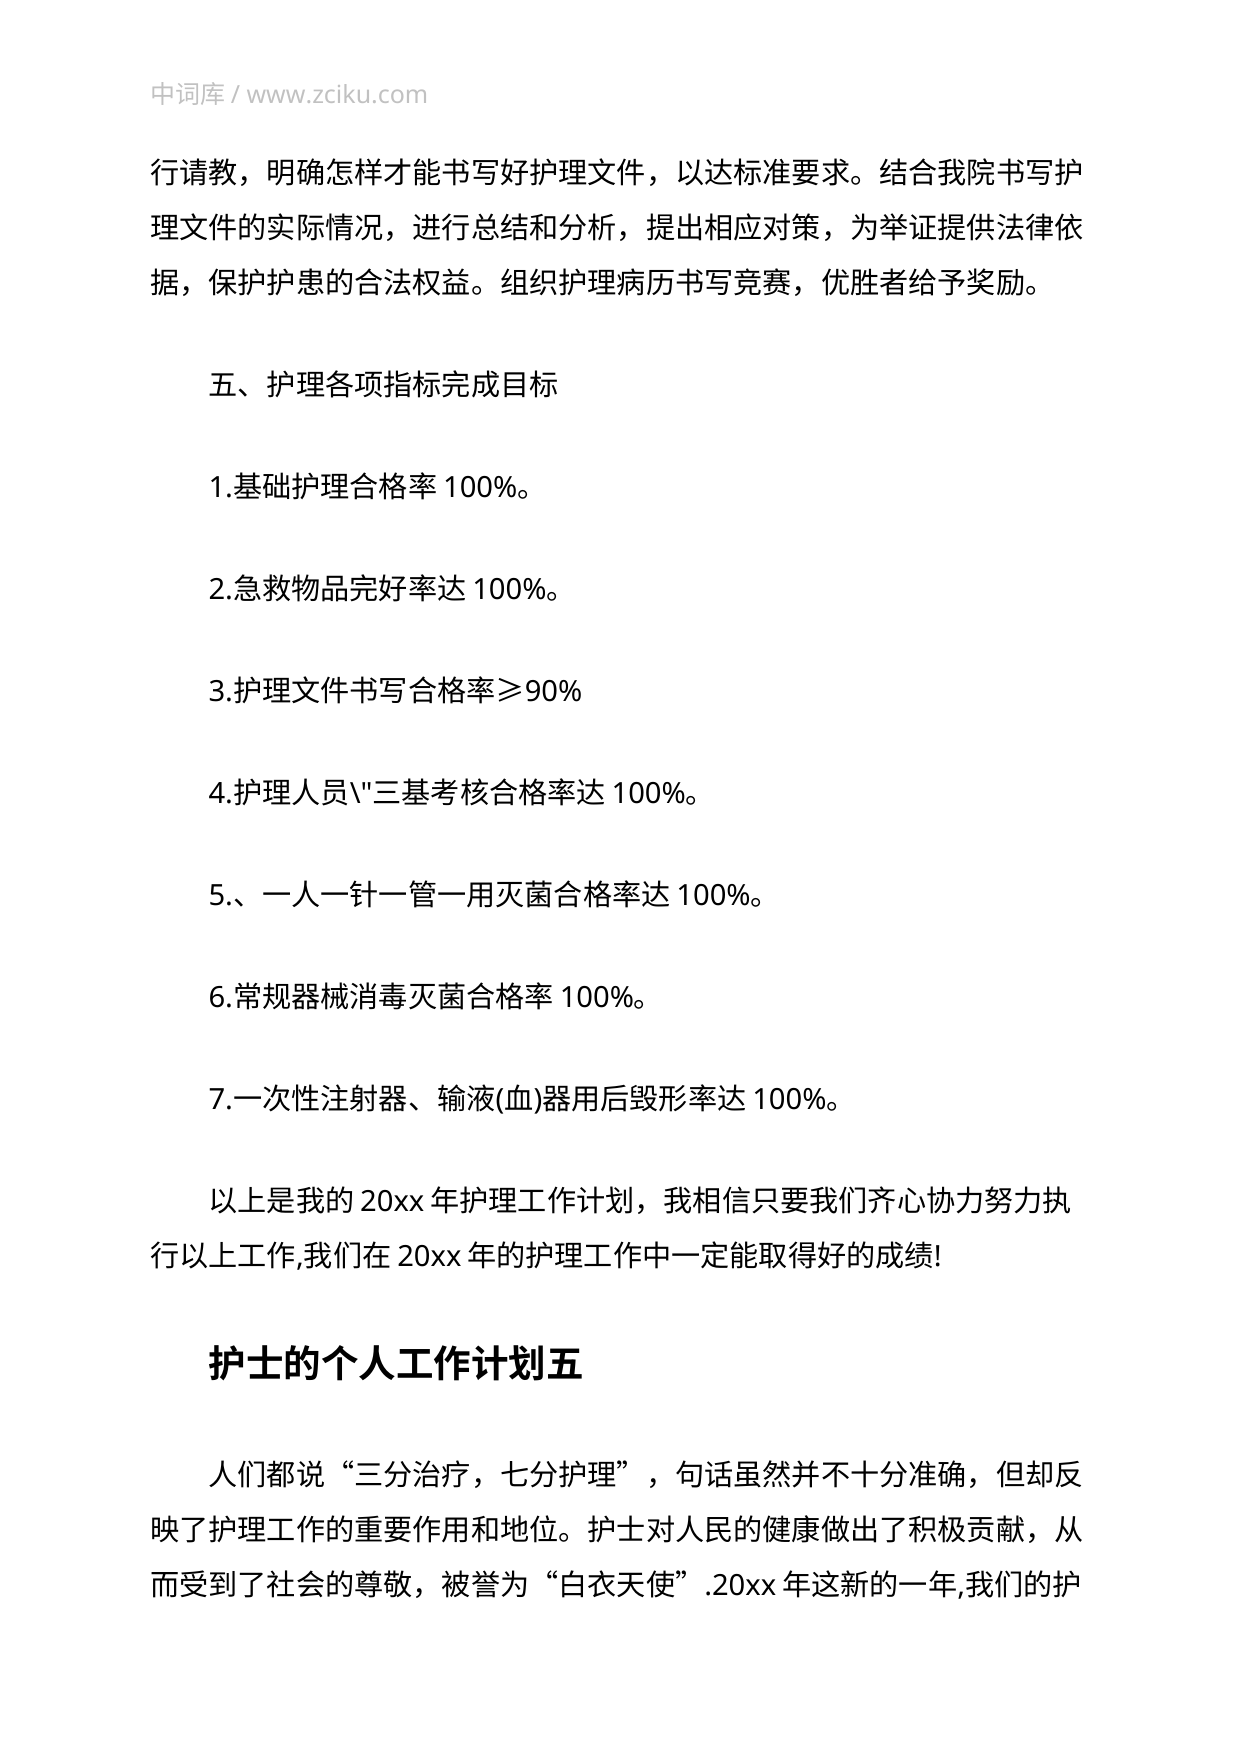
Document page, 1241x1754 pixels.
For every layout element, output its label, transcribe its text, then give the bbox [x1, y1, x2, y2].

text 护士的个人工作计划五 [150, 1334, 1090, 1388]
text 2.急救物品完好率达100%。 [150, 565, 1090, 608]
text 五、护理各项指标完成目标 [150, 362, 1090, 404]
text 6.常规器械消毒灭菌合格率100%。 [150, 973, 1090, 1016]
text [150, 150, 1090, 302]
text 4.护理人员\"三基考核合格率达100%。 [150, 769, 1090, 812]
text 以上是我的20xx年护理工作计划，我相信只要我们齐心协力努力执行以上工作,我们在20xx年的护理工作中一定能取得好的成绩! [150, 1177, 1090, 1274]
text 5.、一人一针一管一用灭菌合格率达100%。 [150, 871, 1090, 914]
text 3.护理文件书写合格率≥90% [150, 667, 1090, 710]
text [150, 1452, 1090, 1604]
text 7.一次性注射器、输液(血)器用后毁形率达100%。 [150, 1075, 1090, 1118]
text 1.基础护理合格率100%。 [150, 463, 1090, 506]
